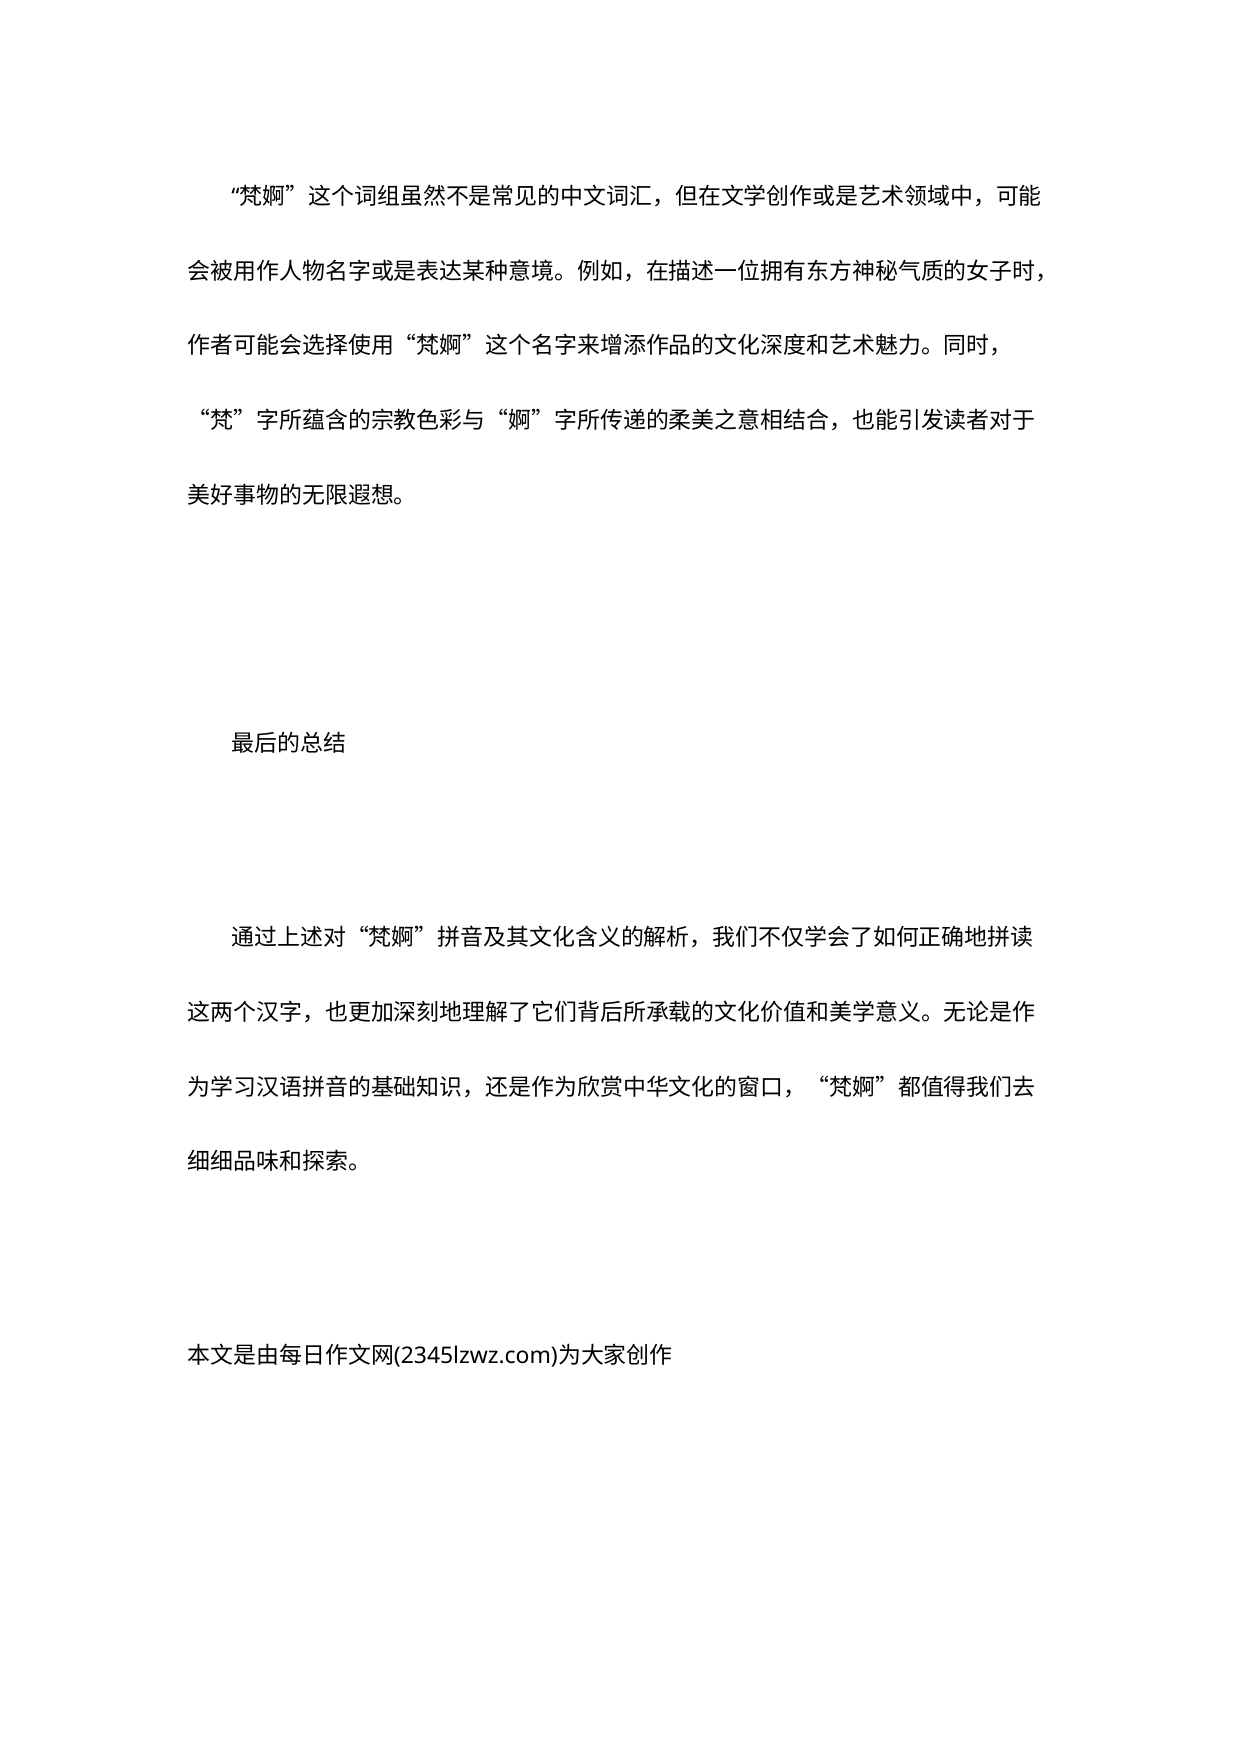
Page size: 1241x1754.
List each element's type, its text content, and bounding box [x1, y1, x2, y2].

text 通过上述对“梵婀”拼音及其文化含义的解析，我们不仅学会了如何正确地拼读这两个汉字，也更加深刻地理解了它们背后所承载的文化价值和美学意义。无论是作为学习汉语拼音的基础知识，还是作为欣赏中华文化的窗口，“梵婀”都值得我们去细细品味和探索。 [187, 903, 1053, 1192]
text “梵婀”这个词组虽然不是常见的中文词汇，但在文学创作或是艺术领域中，可能会被用作人物名字或是表达某种意境。例如，在描述一位拥有东方神秘气质的女子时，作者可能会选择使用“梵婀”这个名字来增添作品的文化深度和艺术魅力。同时，“梵”字所蕴含的宗教色彩与“婀”字所传递的柔美之意相结合，也能引发读者对于美好事物的无限遐想。 [187, 162, 1053, 526]
text 最后的总结 [187, 709, 1053, 774]
text 本文是由每日作文网(2345lzwz.com)为大家创作 [187, 1322, 1053, 1387]
